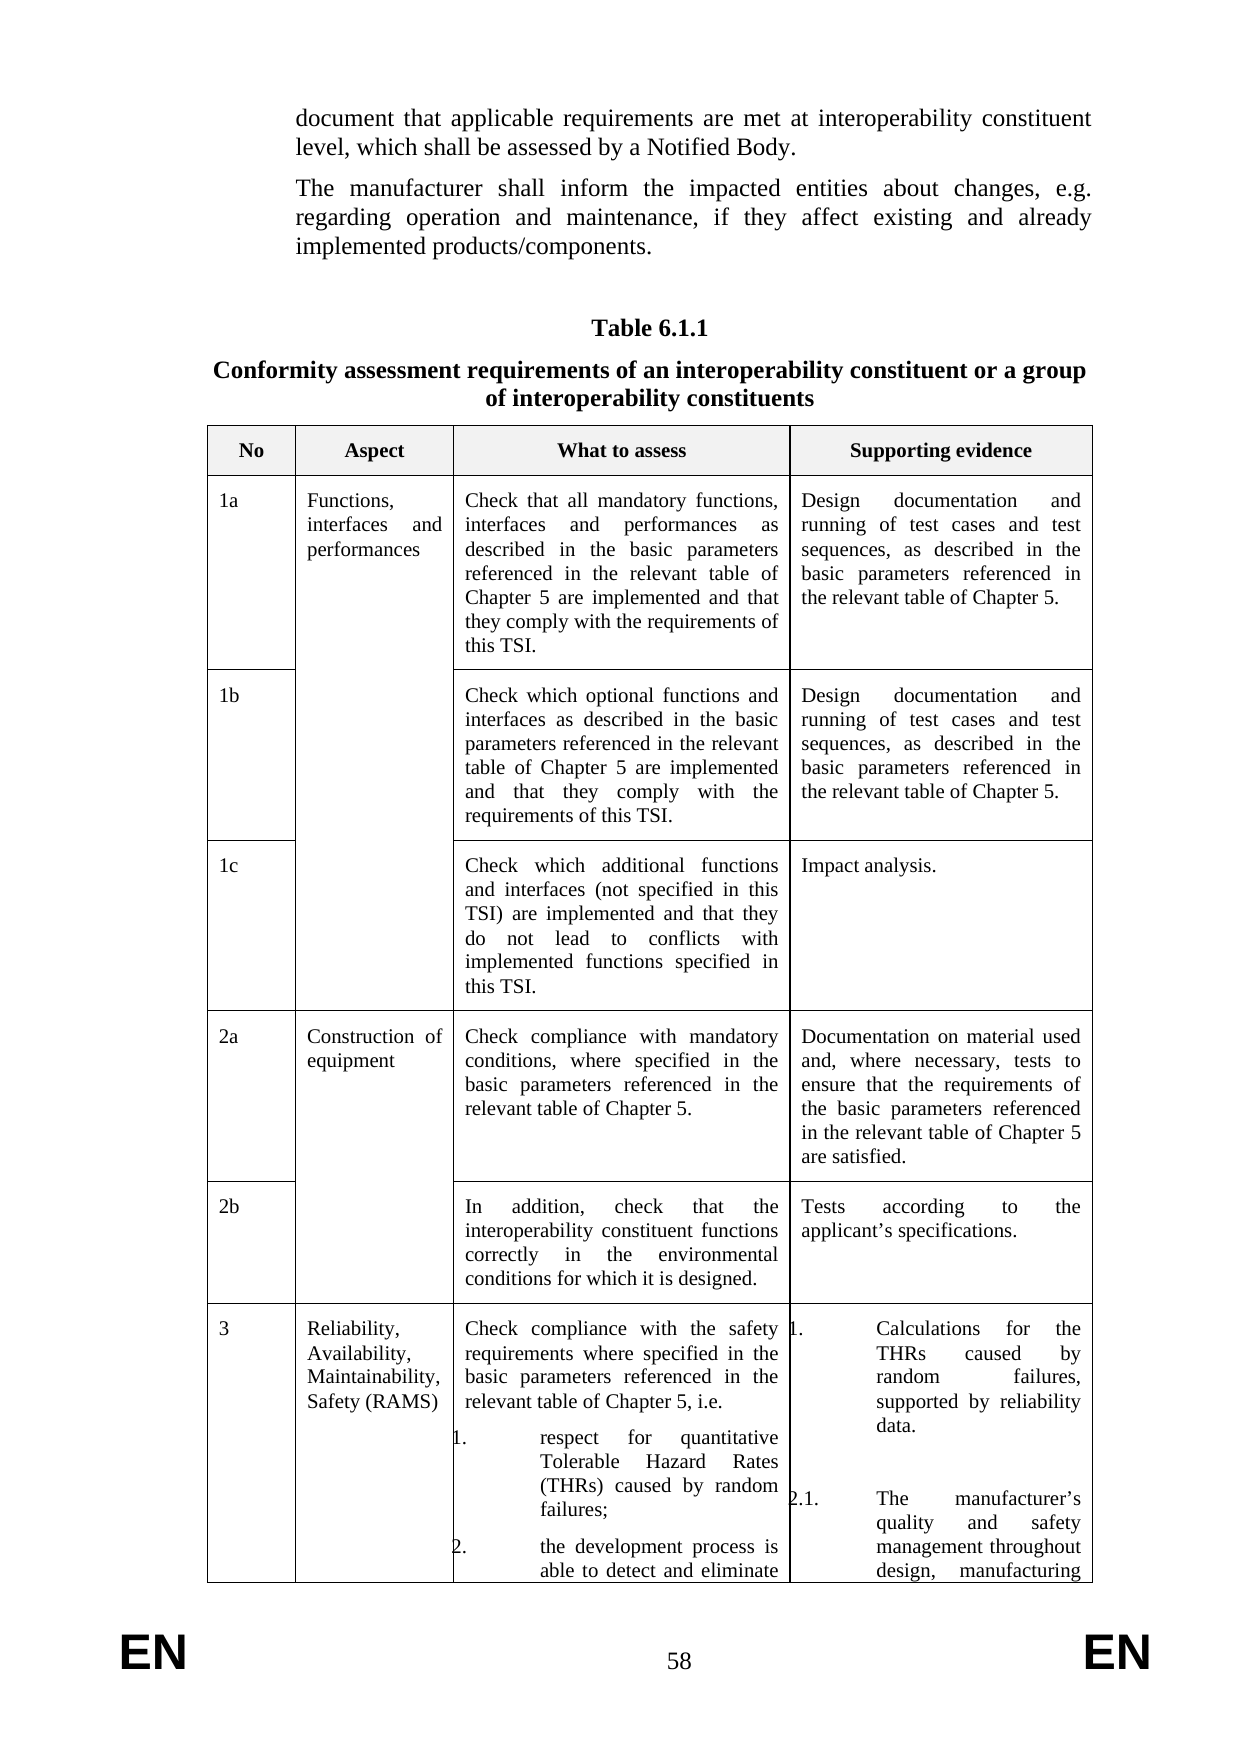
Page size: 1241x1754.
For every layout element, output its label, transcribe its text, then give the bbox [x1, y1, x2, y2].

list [207, 103, 1093, 161]
table_cell 1a [208, 476, 295, 669]
text The manufacturer shall inform the impacted entities about changes, e.g. regarding operation and maintenance, if they affect existing and already implemented products/components. [295, 173, 1093, 260]
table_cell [791, 1304, 1092, 1582]
table_cell Check which optional functions and interfaces as described in the basic parameters referenced in the relevant table of Chapter 5 are implemented and that they comply with the requirements of this TSI. [454, 670, 789, 840]
table_cell Design documentation and running of test cases and test sequences, as described in the basic parameters referenced in the relevant table of Chapter 5. [791, 670, 1092, 840]
text Table 6.1.1 [207, 313, 1093, 342]
table_cell Check compliance with mandatory conditions, where specified in the basic parameters referenced in the relevant table of Chapter 5. [454, 1011, 789, 1181]
table_cell Design documentation and running of test cases and test sequences, as described in the basic parameters referenced in the relevant table of Chapter 5. [791, 476, 1092, 669]
table_header Aspect [296, 426, 453, 475]
table_cell Impact analysis. [791, 841, 1092, 1010]
table_cell Documentation on material used and, where necessary, tests to ensure that the requirements of the basic parameters referenced in the relevant table of Chapter 5 are satisfied. [791, 1011, 1092, 1181]
table_cell 2b [208, 1182, 295, 1303]
table_header Supporting evidence [791, 426, 1092, 475]
table_cell Check that all mandatory functions, interfaces and performances as described in the basic parameters referenced in the relevant table of Chapter 5 are implemented and that they comply with the requirements of this TSI. [454, 476, 789, 669]
table_cell 3 [208, 1304, 295, 1582]
table_cell 2a [208, 1011, 295, 1181]
table_cell Functions, interfaces and performances [296, 476, 453, 1010]
table_cell Check which additional functions and interfaces (not specified in this TSI) are implemented and that they do not lead to conflicts with implemented functions specified in this TSI. [454, 841, 789, 1010]
table_cell Tests according to the applicant’s specifications. [791, 1182, 1092, 1303]
table_cell 1b [208, 670, 295, 840]
table_cell Construction of equipment [296, 1011, 453, 1303]
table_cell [296, 1304, 453, 1582]
table_header No [208, 426, 295, 475]
table_header What to assess [454, 426, 789, 475]
table_cell 1c [208, 841, 295, 1010]
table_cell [454, 1304, 789, 1582]
text Conformity assessment requirements of an interoperability constituent or a group of interoperability constituents [207, 355, 1093, 412]
table_cell In addition, check that the interoperability constituent functions correctly in the environmental conditions for which it is designed. [454, 1182, 789, 1303]
